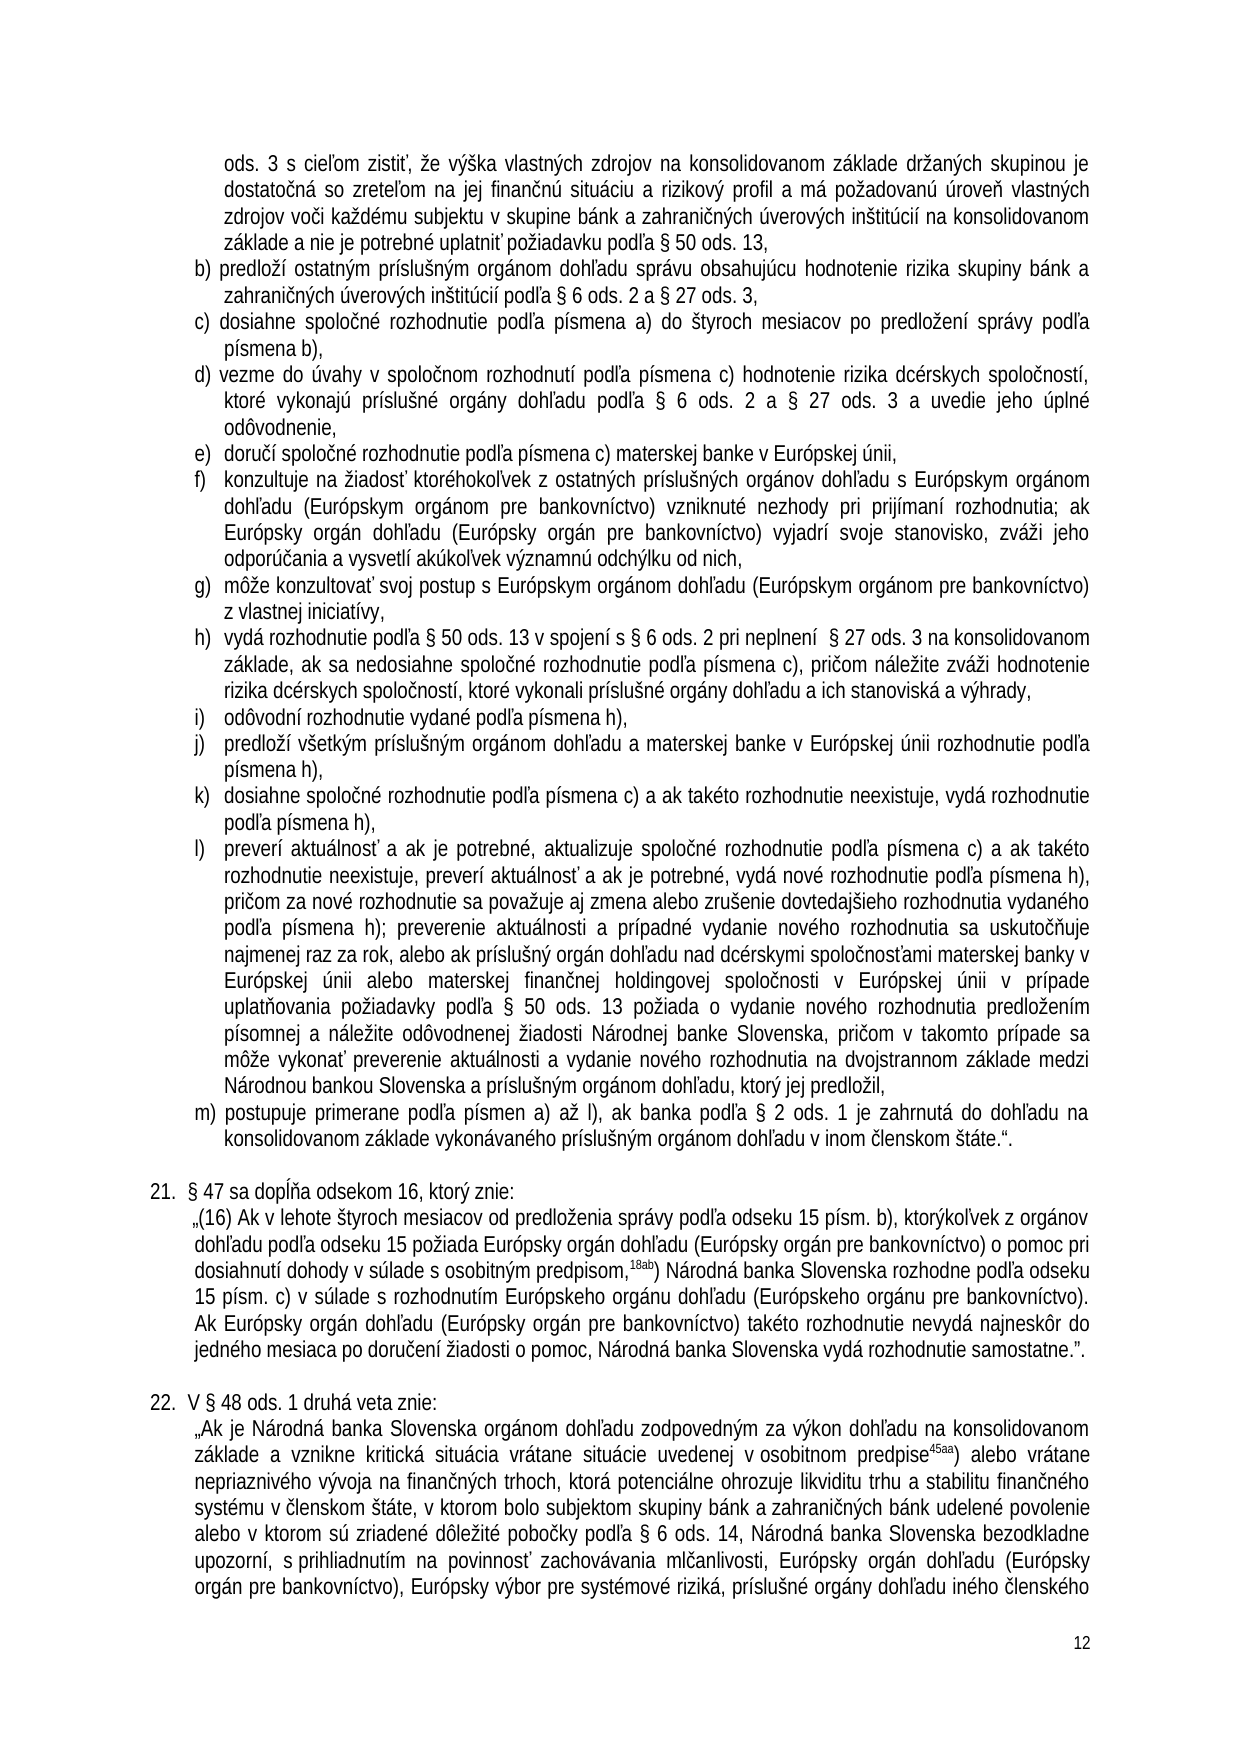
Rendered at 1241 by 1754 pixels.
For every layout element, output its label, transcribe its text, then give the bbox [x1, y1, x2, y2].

list b) predloží ostatným príslušným orgánom dohľadu správu obsahujúcu hodnotenie rizika skupiny bánk a zahraničných úverových inštitúcií podľa § 6 ods. 2 a § 27 ods. 3, [194, 255, 1090, 308]
list m) postupuje primerane podľa písmen a) až l), ak banka podľa § 2 ods. 1 je zahrnutá do dohľadu na konsolidovanom základe vykonávaného príslušným orgánom dohľadu v inom členskom štáte.“. [194, 1099, 1090, 1151]
list V § 48 ods. 1 druhá veta znie: [150, 1389, 1090, 1415]
list § 47 sa dopĺňa odsekom 16, ktorý znie: [150, 1178, 1090, 1204]
text „(16) Ak v lehote štyroch mesiacov od predloženia správy podľa odseku 15 písm. b), ktorýkoľvek z orgánov dohľadu podľa odseku 15 požiada Európsky orgán dohľadu (Európsky orgán pre bankovníctvo) o pomoc pri dosiahnutí dohody v súlade s osobitným predpisom,18ab) Národná banka Slovenska rozhodne podľa odseku 15 písm. c) v súlade s rozhodnutím Európskeho orgánu dohľadu (Európskeho orgánu pre bankovníctvo). Ak Európsky orgán dohľadu (Európsky orgán pre bankovníctvo) takéto rozhodnutie nevydá najneskôr do jedného mesiaca po doručení žiadosti o pomoc, Národná banka Slovenska vydá rozhodnutie samostatne.”. [150, 1204, 1090, 1362]
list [194, 150, 1090, 255]
list k) dosiahne spoločné rozhodnutie podľa písmena c) a ak takéto rozhodnutie neexistuje, vydá rozhodnutie podľa písmena h), [194, 782, 1090, 835]
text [194, 1415, 1090, 1599]
list l) preverí aktuálnosť a ak je potrebné, aktualizuje spoločné rozhodnutie podľa písmena c) a ak takéto rozhodnutie neexistuje, preverí aktuálnosť a ak je potrebné, vydá nové rozhodnutie podľa písmena h), pričom za nové rozhodnutie sa považuje aj zmena alebo zrušenie dovtedajšieho rozhodnutia vydaného podľa písmena h); preverenie aktuálnosti a prípadné vydanie nového rozhodnutia sa uskutočňuje najmenej raz za rok, alebo ak príslušný orgán dohľadu nad dcérskymi spoločnosťami materskej banky v Európskej únii alebo materskej finančnej holdingovej spoločnosti v Európskej únii v prípade uplatňovania požiadavky podľa § 50 ods. 13 požiada o vydanie nového rozhodnutia predložením písomnej a náležite odôvodnenej žiadosti Národnej banke Slovenska, pričom v takomto prípade sa môže vykonať preverenie aktuálnosti a vydanie nového rozhodnutia na dvojstrannom základe medzi Národnou bankou Slovenska a príslušným orgánom dohľadu, ktorý jej predložil, [194, 835, 1090, 1099]
list j) predloží všetkým príslušným orgánom dohľadu a materskej banke v Európskej únii rozhodnutie podľa písmena h), [194, 730, 1090, 782]
list c) dosiahne spoločné rozhodnutie podľa písmena a) do štyroch mesiacov po predložení správy podľa písmena b), [194, 308, 1090, 361]
list f) konzultuje na žiadosť ktoréhokoľvek z ostatných príslušných orgánov dohľadu s Európskym orgánom dohľadu (Európskym orgánom pre bankovníctvo) vzniknuté nezhody pri prijímaní rozhodnutia; ak Európsky orgán dohľadu (Európsky orgán pre bankovníctvo) vyjadrí svoje stanovisko, zváži jeho odporúčania a vysvetlí akúkoľvek významnú odchýlku od nich, [194, 466, 1090, 572]
list h) vydá rozhodnutie podľa § 50 ods. 13 v spojení s § 6 ods. 2 pri neplnení § 27 ods. 3 na konsolidovanom základe, ak sa nedosiahne spoločné rozhodnutie podľa písmena c), pričom náležite zváži hodnotenie rizika dcérskych spoločností, ktoré vykonali príslušné orgány dohľadu a ich stanoviská a výhrady, [194, 624, 1090, 703]
list e) doručí spoločné rozhodnutie podľa písmena c) materskej banke v Európskej únii, [194, 440, 1090, 466]
list i) odôvodní rozhodnutie vydané podľa písmena h), [194, 703, 1090, 730]
list g) môže konzultovať svoj postup s Európskym orgánom dohľadu (Európskym orgánom pre bankovníctvo) z vlastnej iniciatívy, [194, 572, 1090, 624]
list d) vezme do úvahy v spoločnom rozhodnutí podľa písmena c) hodnotenie rizika dcérskych spoločností, ktoré vykonajú príslušné orgány dohľadu podľa § 6 ods. 2 a § 27 ods. 3 a uvedie jeho úplné odôvodnenie, [194, 361, 1090, 440]
